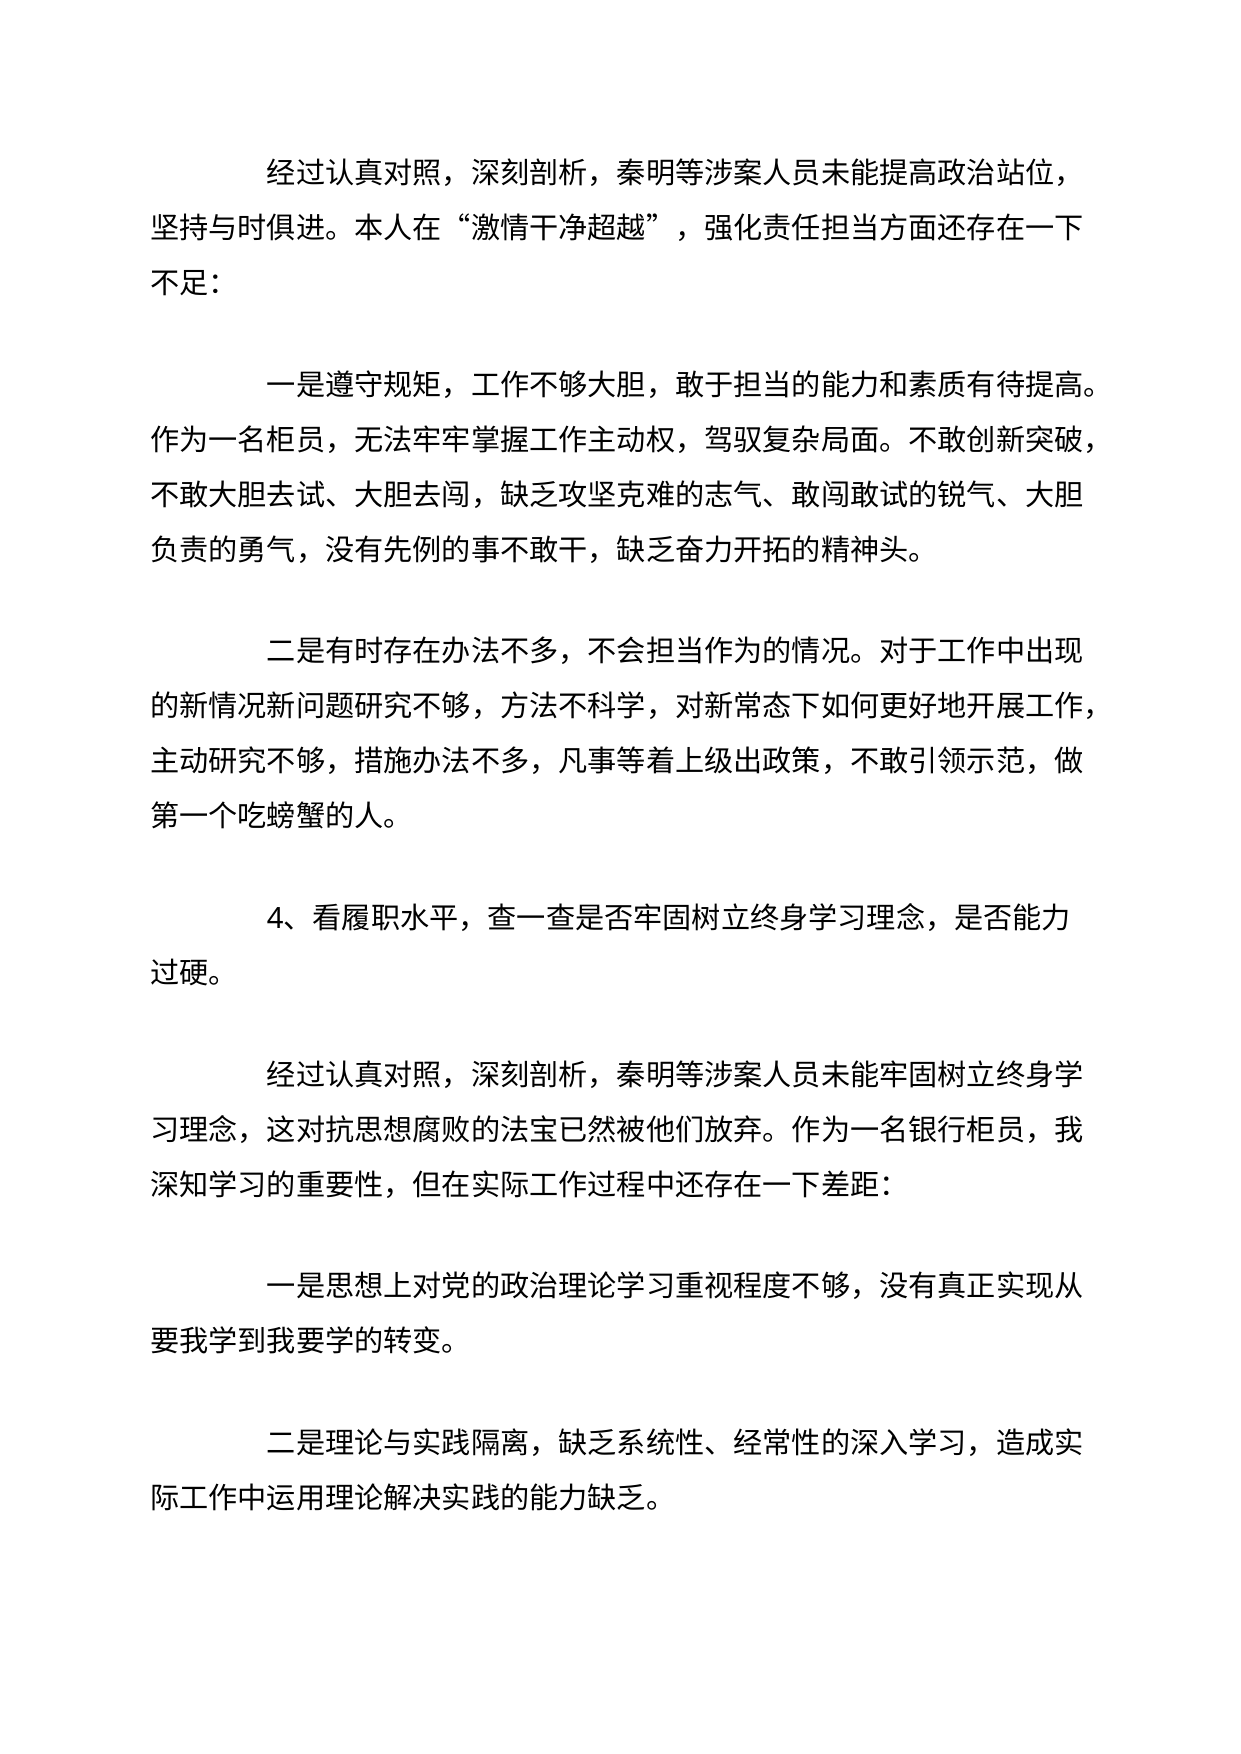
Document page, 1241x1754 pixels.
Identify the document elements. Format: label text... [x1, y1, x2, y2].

text 一是思想上对党的政治理论学习重视程度不够，没有真正实现从要我学到我要学的转变。 [150, 1263, 1090, 1360]
text 一是遵守规矩，工作不够大胆，敢于担当的能力和素质有待提高。作为一名柜员，无法牢牢掌握工作主动权，驾驭复杂局面。不敢创新突破，不敢大胆去试、大胆去闯，缺乏攻坚克难的志气、敢闯敢试的锐气、大胆负责的勇气，没有先例的事不敢干，缺乏奋力开拓的精神头。 [150, 362, 1090, 568]
text 经过认真对照，深刻剖析，秦明等涉案人员未能提高政治站位，坚持与时俱进。本人在“激情干净超越”，强化责任担当方面还存在一下不足： [150, 150, 1090, 302]
text 二是有时存在办法不多，不会担当作为的情况。对于工作中出现的新情况新问题研究不够，方法不科学，对新常态下如何更好地开展工作，主动研究不够，措施办法不多，凡事等着上级出政策，不敢引领示范，做第一个吃螃蟹的人。 [150, 628, 1090, 835]
text 4、看履职水平，查一查是否牢固树立终身学习理念，是否能力过硬。 [150, 894, 1090, 992]
text 二是理论与实践隔离，缺乏系统性、经常性的深入学习，造成实际工作中运用理论解决实践的能力缺乏。 [150, 1419, 1090, 1517]
text 经过认真对照，深刻剖析，秦明等涉案人员未能牢固树立终身学习理念，这对抗思想腐败的法宝已然被他们放弃。作为一名银行柜员，我深知学习的重要性，但在实际工作过程中还存在一下差距： [150, 1051, 1090, 1203]
